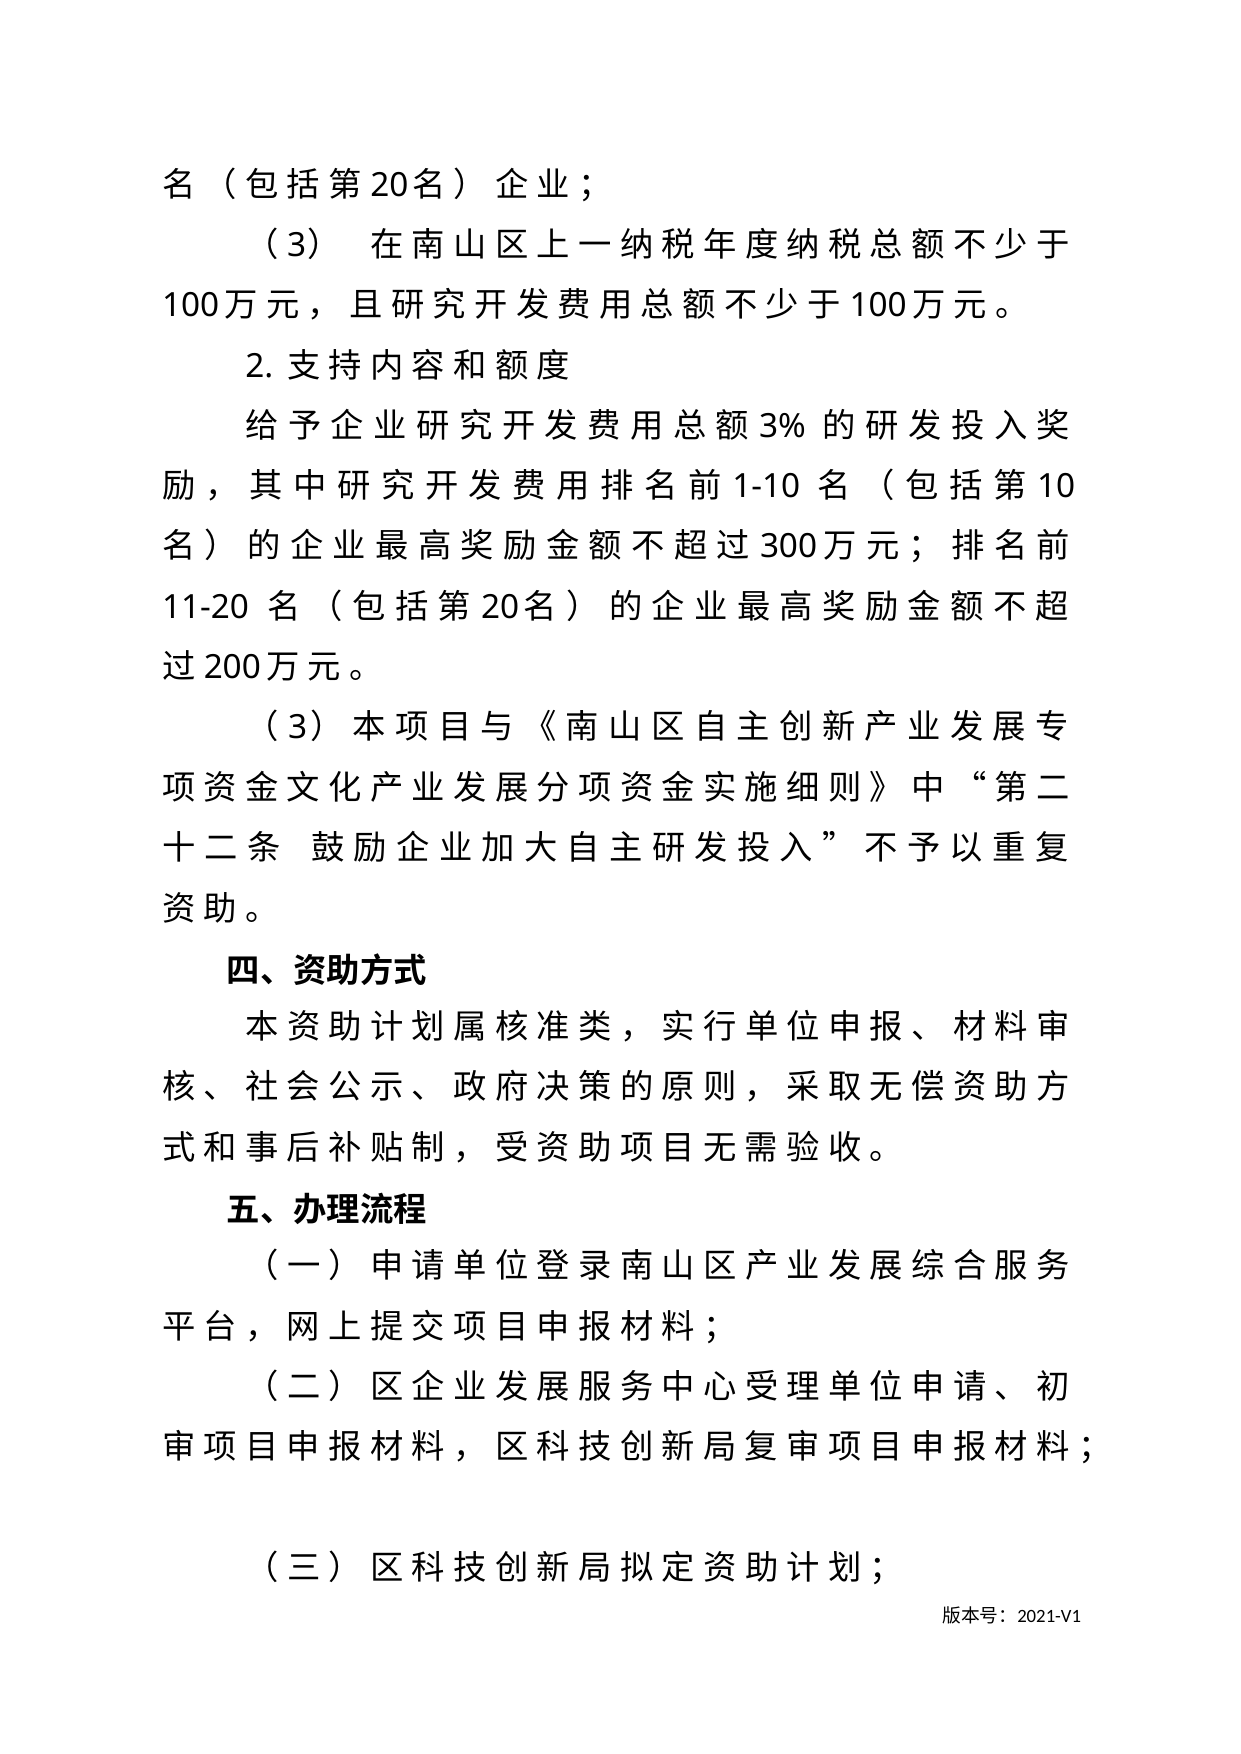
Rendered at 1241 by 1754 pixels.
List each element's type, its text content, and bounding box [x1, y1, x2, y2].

text 2.支持内容和额度 [162, 332, 1078, 393]
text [162, 151, 1078, 212]
text （三）区科技创新局拟定资助计划； [162, 1535, 1078, 1595]
text （一）申请单位登录南山区产业发展综合服务平台，网上提交项目申报材料； [162, 1233, 1078, 1354]
text 五、办理流程 [162, 1175, 1078, 1233]
text （3） 在南山区上一纳税年度纳税总额不少于100万元，且研究开发费用总额不少于100万元。 [162, 212, 1078, 332]
text 四、资助方式 [162, 936, 1078, 994]
text （3）本项目与《南山区自主创新产业发展专项资金文化产业发展分项资金实施细则》中“第二十二条 鼓励企业加大自主研发投入”不予以重复资助。 [162, 694, 1078, 936]
text 给予企业研究开发费用总额3%的研发投入奖励，其中研究开发费用排名前1-10名（包括第10名）的企业最高奖励金额不超过300万元；排名前11-20名（包括第20名）的企业最高奖励金额不超过200万元。 [162, 393, 1078, 694]
text 本资助计划属核准类，实行单位申报、材料审核、社会公示、政府决策的原则，采取无偿资助方式和事后补贴制，受资助项目无需验收。 [162, 994, 1078, 1175]
text （二）区企业发展服务中心受理单位申请、初审项目申报材料，区科技创新局复审项目申报材料； [162, 1354, 1078, 1535]
